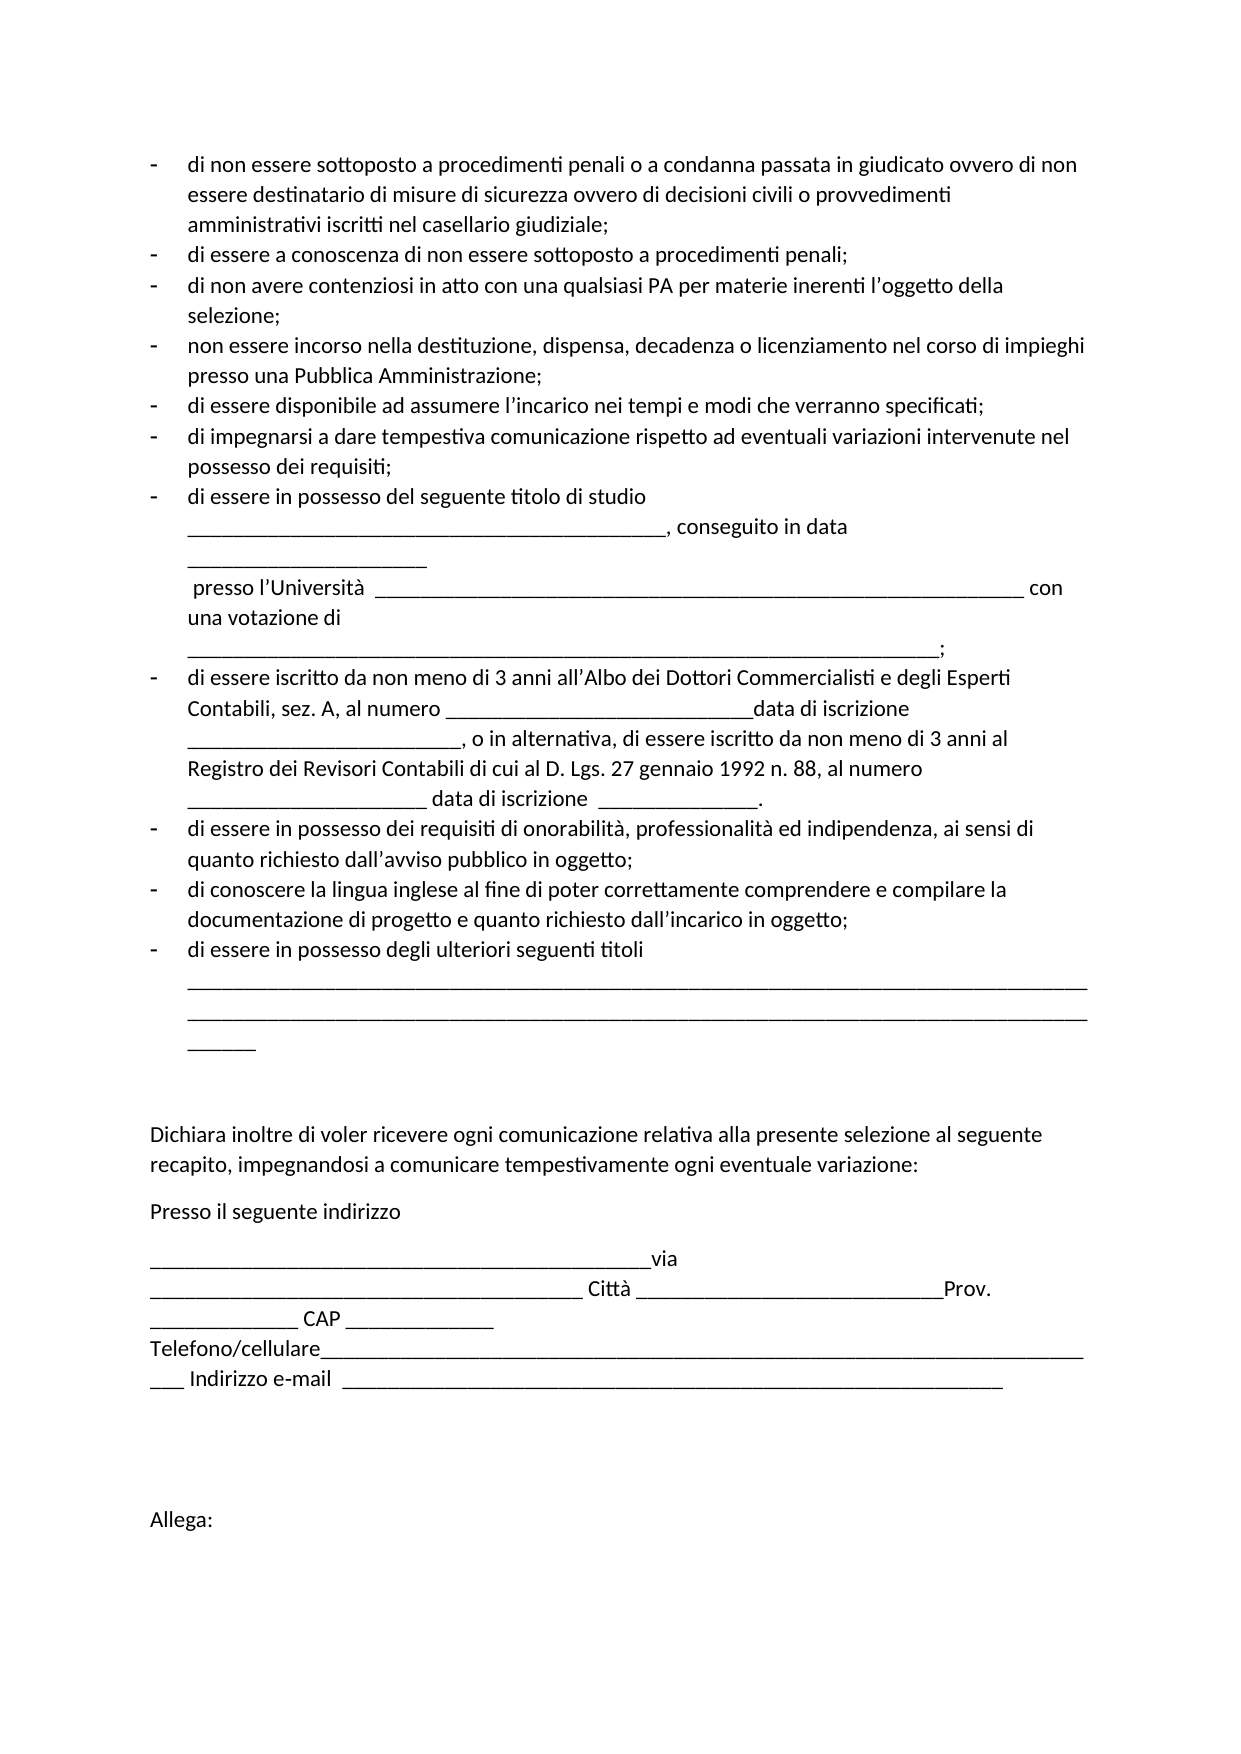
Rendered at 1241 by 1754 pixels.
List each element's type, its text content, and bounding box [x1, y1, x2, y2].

list di essere a conoscenza di non essere sottoposto a procedimenti penali; [150, 241, 1090, 269]
list di essere in possesso del seguente titolo di studio __________________________________________, conseguito in data _____________________ [150, 482, 1090, 571]
text ____________________________________________via ______________________________________ Città ___________________________Prov. _____________ CAP _____________ Telefono/cellulare______________________________________________________________________ Indirizzo e‐mail __________________________________________________________ [150, 1244, 1090, 1393]
list di essere iscritto da non meno di 3 anni all’Albo dei Dottori Commercialisti e degli Esperti Contabili, sez. A, al numero ___________________________data di iscrizione ________________________, o in alternativa, di essere iscritto da non meno di 3 anni al Registro dei Revisori Contabili di cui al D. Lgs. 27 gennaio 1992 n. 88, al numero _____________________ data di iscrizione ______________. [150, 663, 1090, 812]
list di non avere contenziosi in atto con una qualsiasi PA per materie inerenti l’oggetto della selezione; [150, 271, 1090, 329]
list di essere in possesso degli ulteriori seguenti titoli ____________________________________________________________________________________________________________________________________________________________________ [150, 935, 1090, 1054]
list di conoscere la lingua inglese al fine di poter correttamente comprendere e compilare la documentazione di progetto e quanto richiesto dall’incarico in oggetto; [150, 875, 1090, 933]
text Dichiara inoltre di voler ricevere ogni comunicazione relativa alla presente selezione al seguente recapito, impegnandosi a comunicare tempestivamente ogni eventuale variazione: [150, 1120, 1090, 1178]
text Allega: [150, 1505, 1090, 1533]
list di essere in possesso dei requisiti di onorabilità, professionalità ed indipendenza, ai sensi di quanto richiesto dall’avviso pubblico in oggetto; [150, 814, 1090, 873]
list non essere incorso nella destituzione, dispensa, decadenza o licenziamento nel corso di impieghi presso una Pubblica Amministrazione; [150, 331, 1090, 389]
text Presso il seguente indirizzo [150, 1197, 1090, 1225]
list di essere disponibile ad assumere l’incarico nei tempi e modi che verranno specificati; [150, 392, 1090, 420]
list di non essere sottoposto a procedimenti penali o a condanna passata in giudicato ovvero di non essere destinatario di misure di sicurezza ovvero di decisioni civili o provvedimenti amministrativi iscritti nel casellario giudiziale; [150, 150, 1090, 238]
list presso l’Università _________________________________________________________ con una votazione di __________________________________________________________________; [187, 573, 1090, 661]
list di impegnarsi a dare tempestiva comunicazione rispetto ad eventuali variazioni intervenute nel possesso dei requisiti; [150, 422, 1090, 480]
